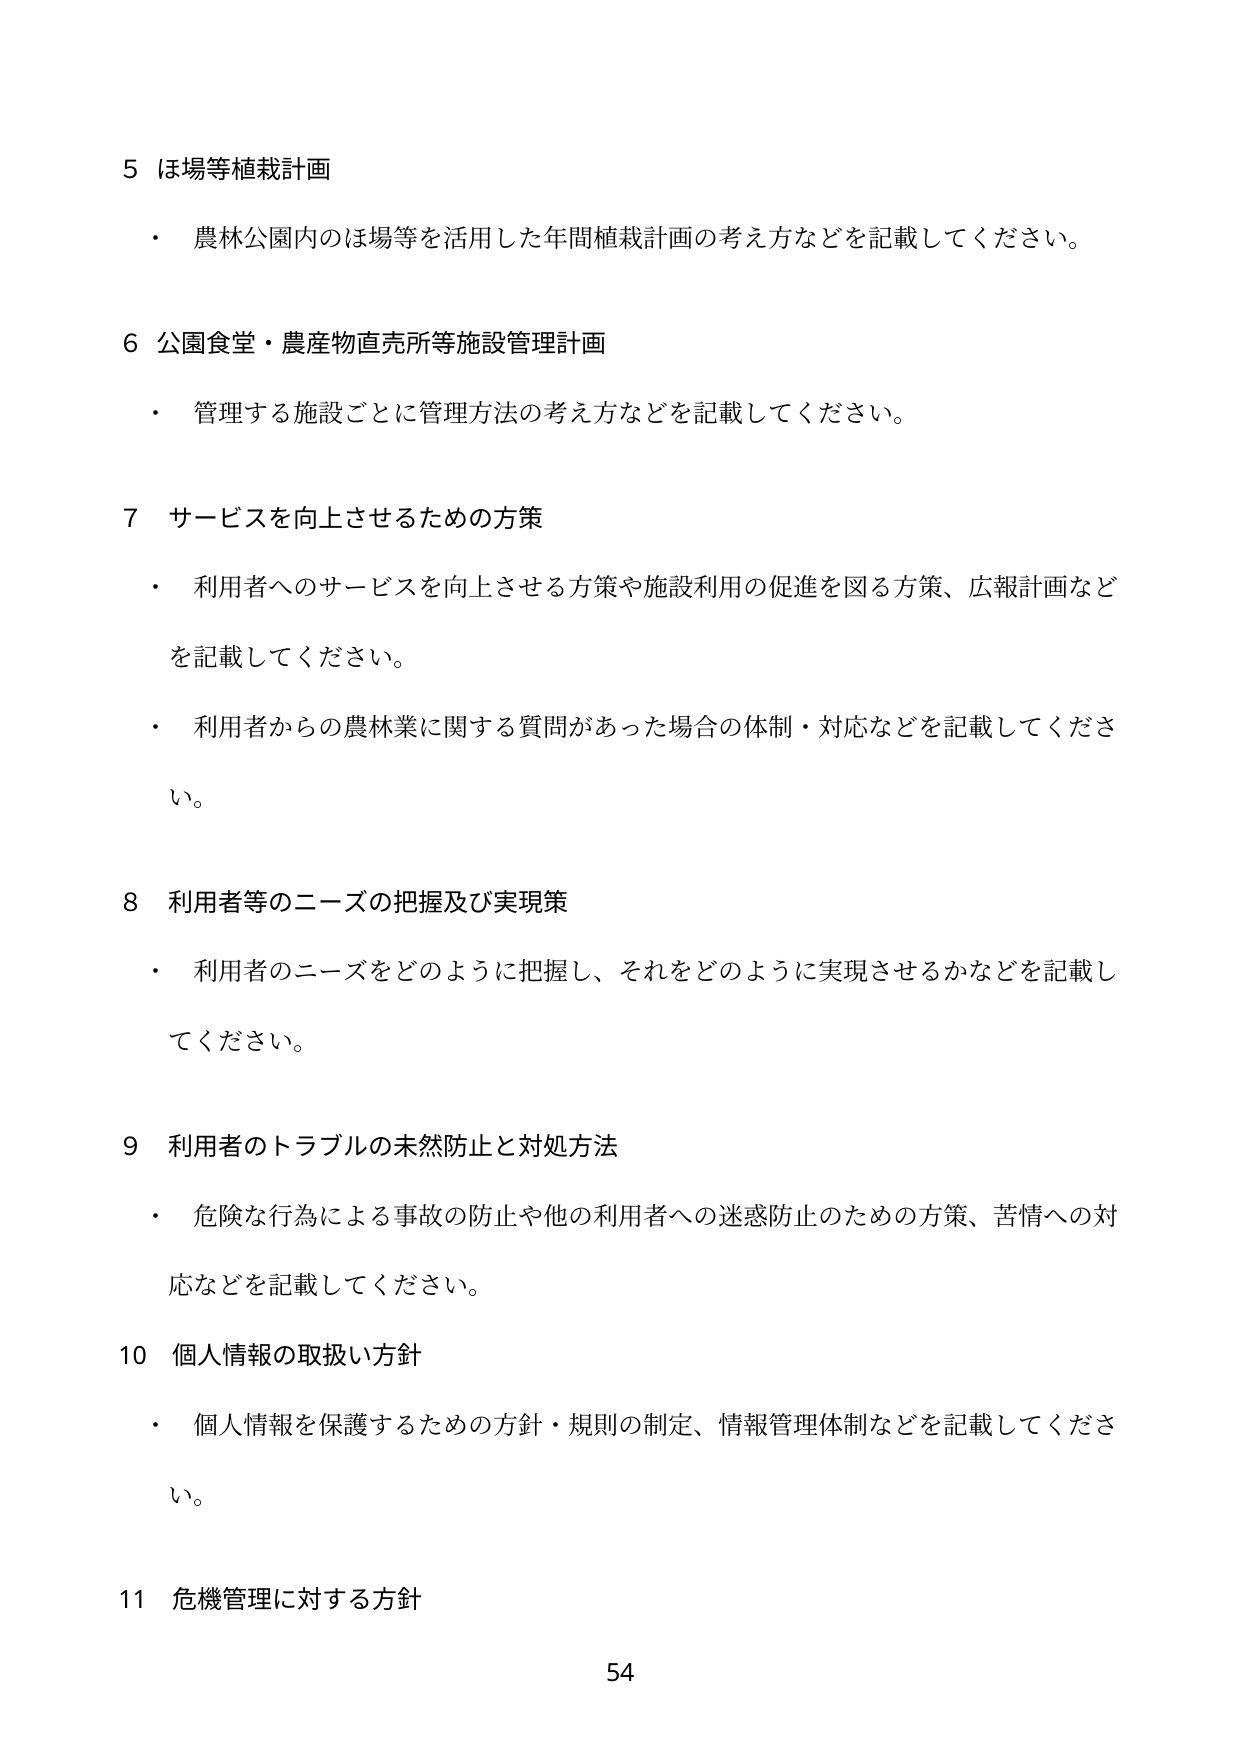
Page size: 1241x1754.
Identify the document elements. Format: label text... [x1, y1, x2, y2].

text てください。 [118, 1005, 1122, 1075]
text ・ 危険な行為による事故の防止や他の利用者への迷惑防止のための方策、苦情への対 [118, 1179, 1122, 1249]
text ８ 利用者等のニーズの把握及び実現策 [118, 865, 1122, 935]
text ・ 農林公園内のほ場等を活用した年間植栽計画の考え方などを記載してください。 [118, 202, 1122, 272]
text い。 [118, 761, 1122, 830]
text ５ ほ場等植栽計画 [118, 132, 1122, 202]
text を記載してください。 [168, 621, 1122, 691]
text ・ 利用者からの農林業に関する質問があった場合の体制・対応などを記載してくださ [118, 691, 1122, 761]
text ・ 利用者へのサービスを向上させる方策や施設利用の促進を図る方策、広報計画など [118, 551, 1122, 621]
text 10 個人情報の取扱い方針 [118, 1319, 1122, 1389]
text い。 [118, 1458, 1122, 1528]
text 11 危機管理に対する方針 [118, 1563, 1122, 1633]
text ・ 個人情報を保護するための方針・規則の制定、情報管理体制などを記載してくださ [118, 1389, 1122, 1458]
text ９ 利用者のトラブルの未然防止と対処方法 [118, 1109, 1122, 1179]
text ・ 管理する施設ごとに管理方法の考え方などを記載してください。 [118, 377, 1122, 447]
text ・ 利用者のニーズをどのように把握し、それをどのように実現させるかなどを記載し [118, 935, 1122, 1005]
text ７ サービスを向上させるための方策 [118, 481, 1122, 551]
text ６ 公園食堂・農産物直売所等施設管理計画 [118, 307, 1122, 377]
text 応などを記載してください。 [118, 1249, 1122, 1319]
